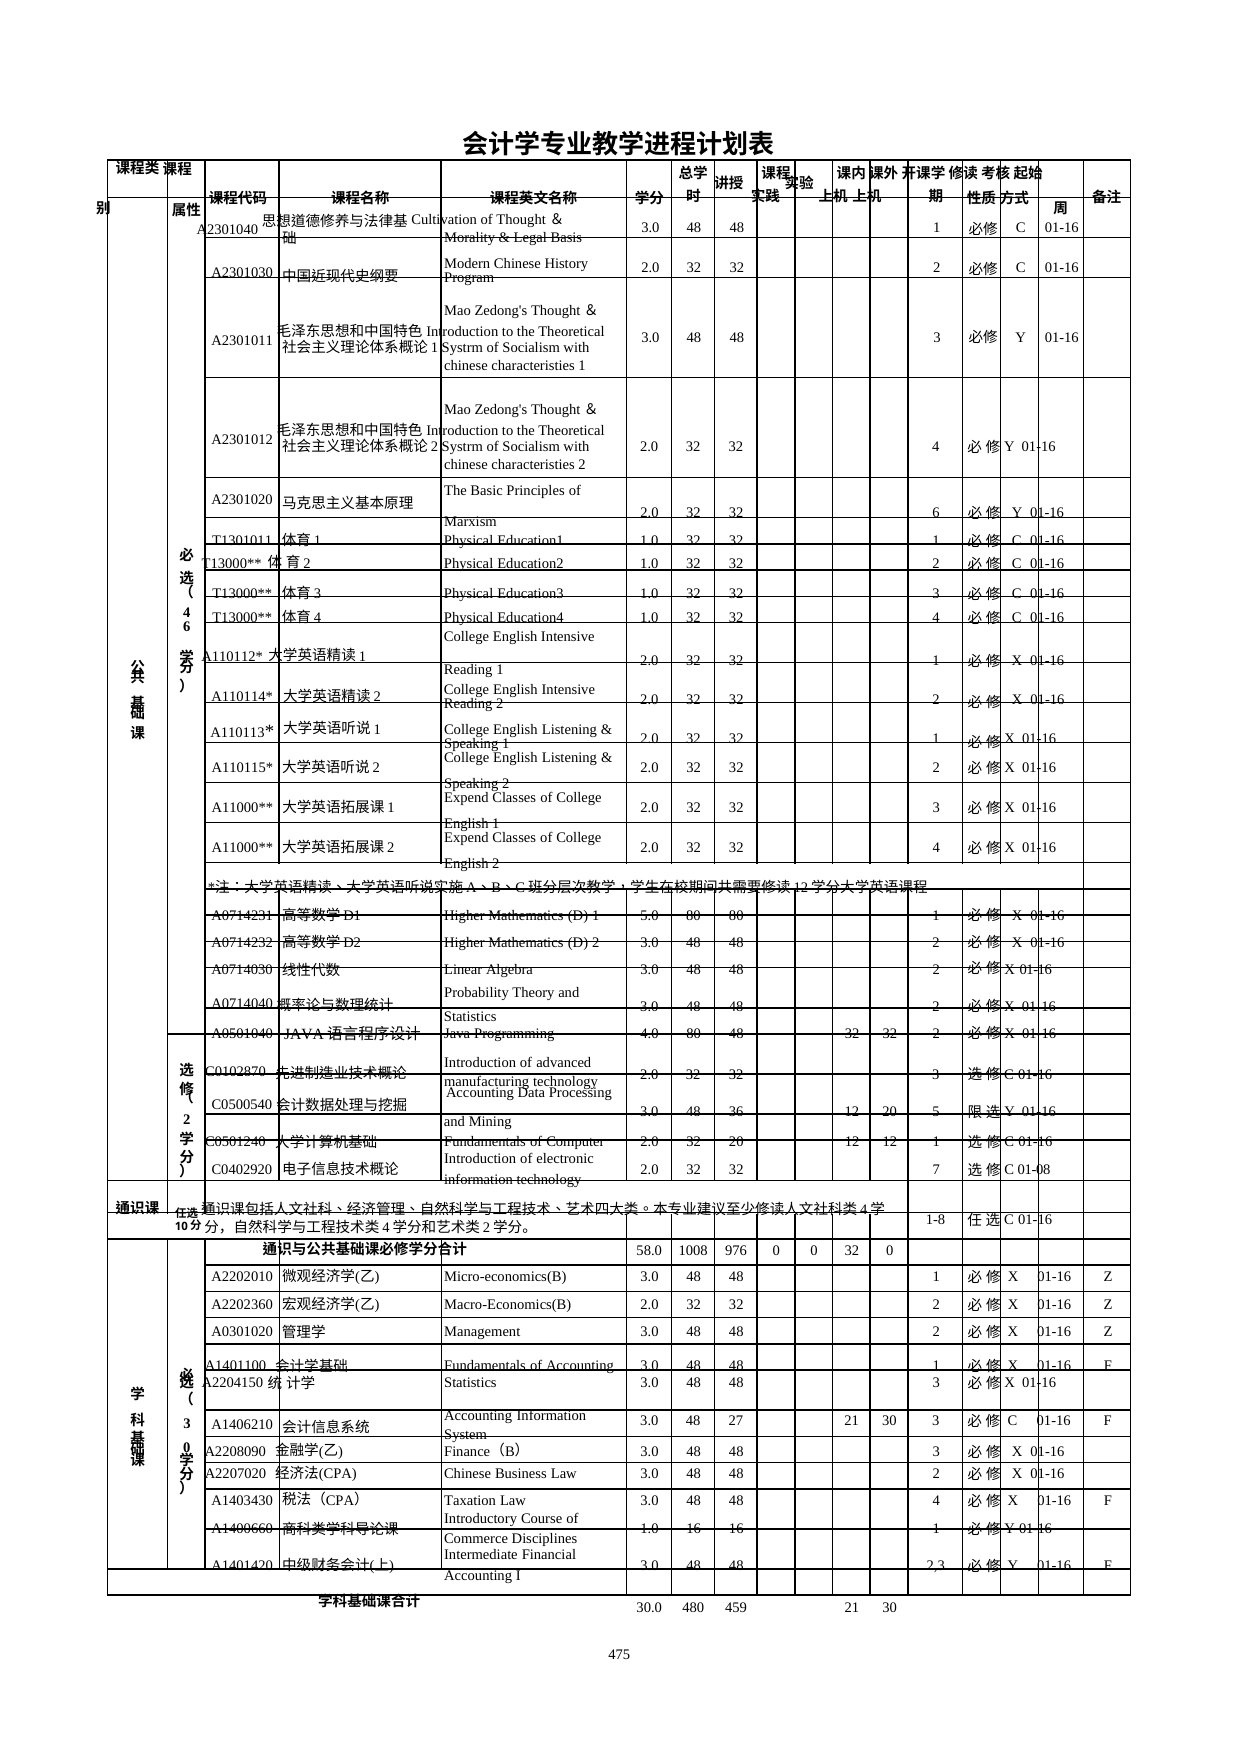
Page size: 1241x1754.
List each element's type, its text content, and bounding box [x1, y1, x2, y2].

text T1301011 体育1 Physical Education1 1.0 32 32 1 必 修 C 01-16 [212, 529, 1240, 551]
text 选 A2204150 统 计学 Statistics 3.0 48 48 3 必 修 X 01-16 [179, 1377, 1240, 1392]
text 会计学专业教学进程计划表 [462, 123, 1240, 161]
text 10分 分，自然科学与工程技术类4学分和艺术类2学分。 [174, 1218, 898, 1236]
subtitle 通识课 [115, 1198, 160, 1218]
text 性质 方式 [967, 188, 1034, 208]
text A1401420 中级财务会计(上) Intermediate Financial 3.0 48 48 2,3 必 修 Y 01-16 F Accounting I [211, 1560, 1112, 1583]
text 公 学 A110112* 大学英语精读1 共 分 [130, 645, 378, 687]
text 2.0 32 32 3 选 修 C 01-16 [640, 1063, 1240, 1083]
text and Mining 3.0 48 36 12 20 5 限 选 Y 01-16 [444, 1099, 1240, 1123]
text 科 A1406210 会计信息系统 Accounting Information [130, 1402, 591, 1424]
text A2202360 宏观经济学(乙) Macro-Economics(B) 2.0 32 32 2 必 修 X 01-16 Z [211, 1293, 1240, 1315]
text 别 属性 课程代码 课程名称 课程英文名称 学分 [96, 181, 664, 209]
text 课 分 A2207020 经济法(CPA) Chinese Business Law 3.0 48 48 2 必 修 X 01-16 [130, 1461, 1240, 1484]
text College English Listening & 2.0 32 32 1 必 修 X 01-16 [444, 717, 1240, 739]
text A2301030 中国近现代史纲要 Modern Chinese History [211, 251, 1240, 273]
text 选 C0102870 先进制造业技术概论 Introduction of advanced [179, 1050, 612, 1071]
text 4 T13000** 体育4 Physical Education4 1.0 32 32 4 必 修 C 01-16 [183, 607, 1240, 628]
text *注：大学英语精读、大学英语听说实施A、B、C班分层次教学，学生在校期间共需要修读12学分大学英语课程 [208, 876, 1240, 896]
text 3.0 48 27 21 30 3 必 修 C 01-16 F [640, 1411, 1240, 1431]
text A2202010 微观经济学(乙) Micro-economics(B) 3.0 48 48 1 必 修 X 01-16 Z [211, 1266, 1240, 1287]
text 修 manufacturing technology [179, 1071, 612, 1090]
text A2301012 毛泽东思想和中国特色 Introduction to the Theoretical [211, 422, 624, 439]
text 6 College English Intensive [183, 628, 1240, 644]
text 基 A110114* 大学英语精读2 [130, 687, 382, 704]
subtitle 2 [183, 1113, 414, 1127]
text C0402920 电子信息技术概论 Introduction of electronic 2.0 32 32 7 选 修 C 01-08 information technology [211, 1164, 1079, 1187]
text A0301020 管理学 Management 3.0 48 48 2 必 修 X 01-16 Z [211, 1322, 1240, 1342]
text A0501040 JAVA语言程序设计 Java Programming 4.0 80 48 32 32 2 必 修 X 01-16 [211, 1022, 1240, 1044]
text A0714231 高等数学D1 Higher Mathematics (D) 1 5.0 80 80 1 必 修 X 01-16 [211, 905, 1240, 924]
text chinese characteristies 2 [444, 456, 624, 472]
text 础 学 A2208090 金融学(乙) Finance（B） 3.0 48 48 3 必 修 X 01-16 [140, 1443, 1240, 1461]
text A2301011 毛泽东思想和中国特色 Introduction to the Theoretical [211, 322, 1240, 340]
text Mao Zedong's Thought ＆ [444, 398, 624, 418]
text C0500540 会计数据处理与挖掘 [211, 1099, 414, 1113]
subtitle 础 [130, 706, 382, 722]
text chinese characteristies 1 [444, 356, 1240, 373]
subtitle 通识与公共基础课必修学分合计 [262, 1238, 472, 1258]
text A0714030 线性代数 Linear Algebra 3.0 48 48 2 必 修 X 01-16 Probability Theory and [211, 958, 1079, 1000]
text A11000** 大学英语拓展课1 Expend Classes of College 2.0 32 32 3 必 修 X 01-16 [211, 795, 1240, 819]
text College English Intensive 2.0 32 32 2 必 修 X 01-16 [444, 677, 1240, 699]
text A2301040 思想道德修养与法律基 Cultivation of Thought ＆ [96, 215, 664, 229]
text 课 A110113* 大学英语听说1 [130, 722, 382, 742]
text Reading 1 2.0 32 32 1 必 修 X 01-16 [444, 645, 1240, 671]
text 1-8 任 选 C 01-16 [926, 1210, 1240, 1229]
text A1403430 税法（CPA） Taxation Law 3.0 48 48 4 必 修 X 01-16 F [211, 1489, 1240, 1510]
text A110115* 大学英语听说2 College English Listening & 2.0 32 32 2 必 修 X 01-16 [211, 755, 1240, 779]
text Mao Zedong's Thought ＆ [444, 299, 1240, 319]
text 任选 通识课包括人文社科、经济管理、自然科学与工程技术、艺术四大类。本专业建议至少修读人文社科类4学 [175, 1198, 898, 1218]
text A0714232 高等数学D2 Higher Mathematics (D) 2 3.0 48 48 2 必 修 X 01-16 [211, 932, 1240, 952]
text 2.0 32 32 4 必 修 Y 01-16 [640, 437, 1240, 457]
text 周 备注 [1053, 181, 1240, 207]
text A11000** 大学英语拓展课2 Expend Classes of College 2.0 32 32 4 必 修 X 01-16 [211, 835, 1240, 859]
text 学 C0501240 大学计算机基础 Fundamentals of Computer 2.0 32 20 12 12 1 选 修 C 01-16 [179, 1129, 1240, 1151]
subtitle 学科基础课合计 [96, 1591, 420, 1611]
text 社会主义理论体系概论2 Systrm of Socialism with [282, 439, 624, 454]
text A1400660 商科类学科导论课 Introductory Course of 1.0 16 16 1 必 修 Y 01-16 Commerce Disciplines [211, 1523, 1079, 1546]
subtitle 选 [179, 573, 1240, 586]
text 58.0 1008 976 0 0 32 0 [636, 1241, 1240, 1258]
text Statistics 3.0 48 48 2 必 修 X 01-16 [444, 1000, 1240, 1014]
text T13000** 体育3 Physical Education3 1.0 32 32 3 必 修 C 01-16 [212, 586, 1240, 603]
text 社会主义理论体系概论1 Systrm of Socialism with [282, 340, 1240, 355]
text 必 T13000** 体 育2 Physical Education2 1.0 32 32 2 必 修 C 01-16 [179, 552, 1240, 573]
text Marxism 2.0 32 32 6 必 修 Y 01-16 [444, 497, 1240, 523]
text 30.0 480 459 21 30 [636, 1599, 1240, 1616]
text 础 Morality & Legal Basis [282, 229, 1240, 247]
subtitle 时 讲授 实践 实验 上机 上机 期 [686, 181, 943, 207]
text 必 A1401100 会计学基础 Fundamentals of Accounting 3.0 48 48 1 必 修 X 01-16 F [179, 1350, 1240, 1377]
text 基 0 System [130, 1424, 591, 1443]
